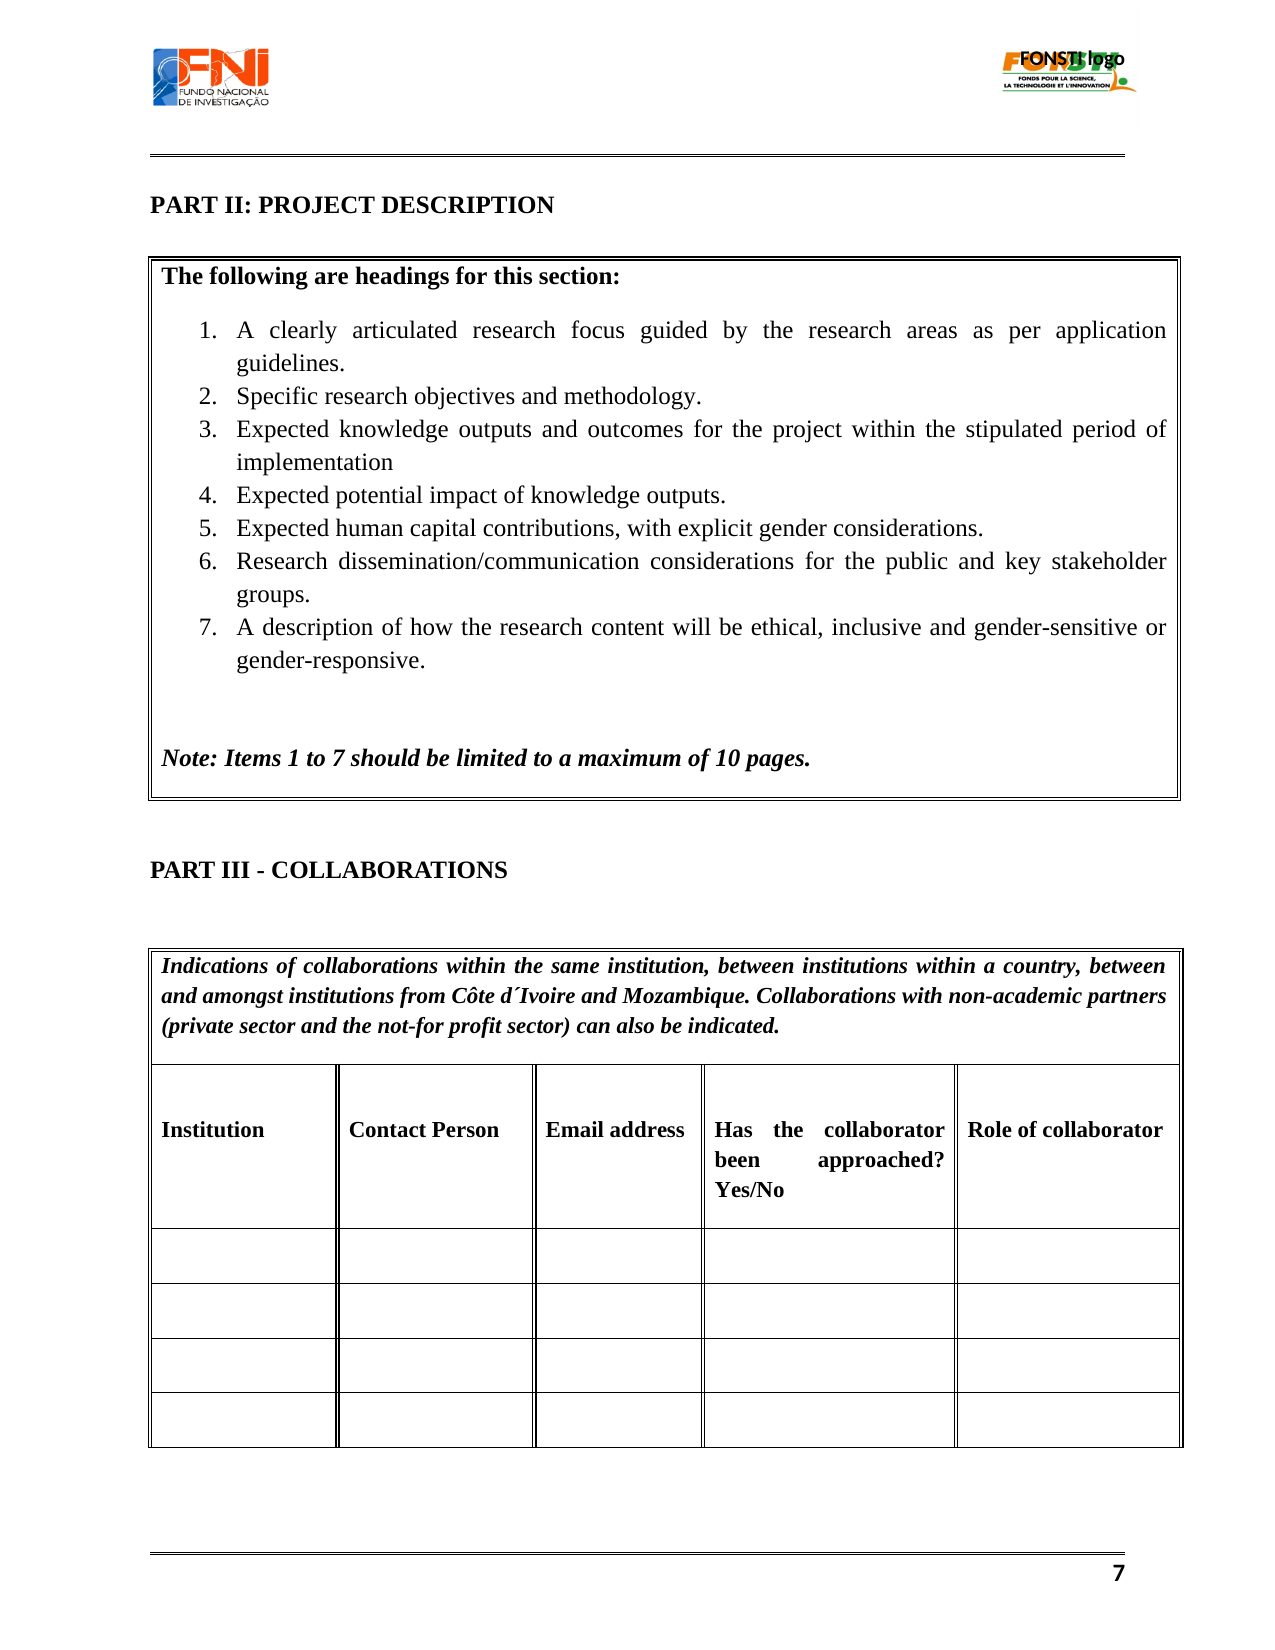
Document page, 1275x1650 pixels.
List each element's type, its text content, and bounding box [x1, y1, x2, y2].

table_cell [958, 1339, 1179, 1392]
table_cell [152, 1229, 335, 1282]
subtitle PART III - COLLABORATIONS [150, 855, 1125, 884]
table_header The following are headings for this section: A clearly articulated research focus guided by the research areas as per application guidelines. Specific research objectives and methodology. Expected knowledge outputs and outcomes for the project within the stipulated period of implementation Expected potential impact of knowledge outputs. Expected human capital contributions, with explicit gender considerations. Research dissemination/communication considerations for the public and key stakeholder groups. A description of how the research content will be ethical, inclusive and gender-sensitive or gender-responsive. Note: Items 1 to 7 should be limited to a maximum of 10 pages. [152, 261, 1177, 797]
picture [993, 6, 1141, 129]
table_cell Has the collaborator been approached? Yes/No [705, 1065, 954, 1228]
table_cell [958, 1229, 1179, 1282]
table_cell [705, 1339, 954, 1392]
table_cell [340, 1393, 532, 1447]
table_cell [152, 1284, 335, 1337]
table_cell [705, 1284, 954, 1337]
picture [150, 46, 272, 108]
table_cell [705, 1393, 954, 1447]
table_cell [958, 1284, 1179, 1337]
table_cell [537, 1284, 701, 1337]
table_cell [537, 1339, 701, 1392]
table_cell [958, 1393, 1179, 1447]
table_cell [537, 1229, 701, 1282]
table_cell [340, 1339, 532, 1392]
text PART II: PROJECT DESCRIPTION [150, 190, 1125, 219]
table_cell [537, 1393, 701, 1447]
table_cell [340, 1229, 532, 1282]
table_cell [152, 1339, 335, 1392]
table_cell Institution [152, 1065, 335, 1228]
table_header Indications of collaborations within the same institution, between institutions within a country, between and amongst institutions from Côte d´Ivoire and Mozambique. Collaborations with non-academic partners (private sector and the not-for profit sector) can also be indicated. [152, 952, 1179, 1063]
table_cell Email address [537, 1065, 701, 1228]
table_cell [340, 1284, 532, 1337]
table_cell [705, 1229, 954, 1282]
table_cell [152, 1393, 335, 1447]
table_cell Contact Person [340, 1065, 532, 1228]
table_cell Role of collaborator [958, 1065, 1179, 1228]
